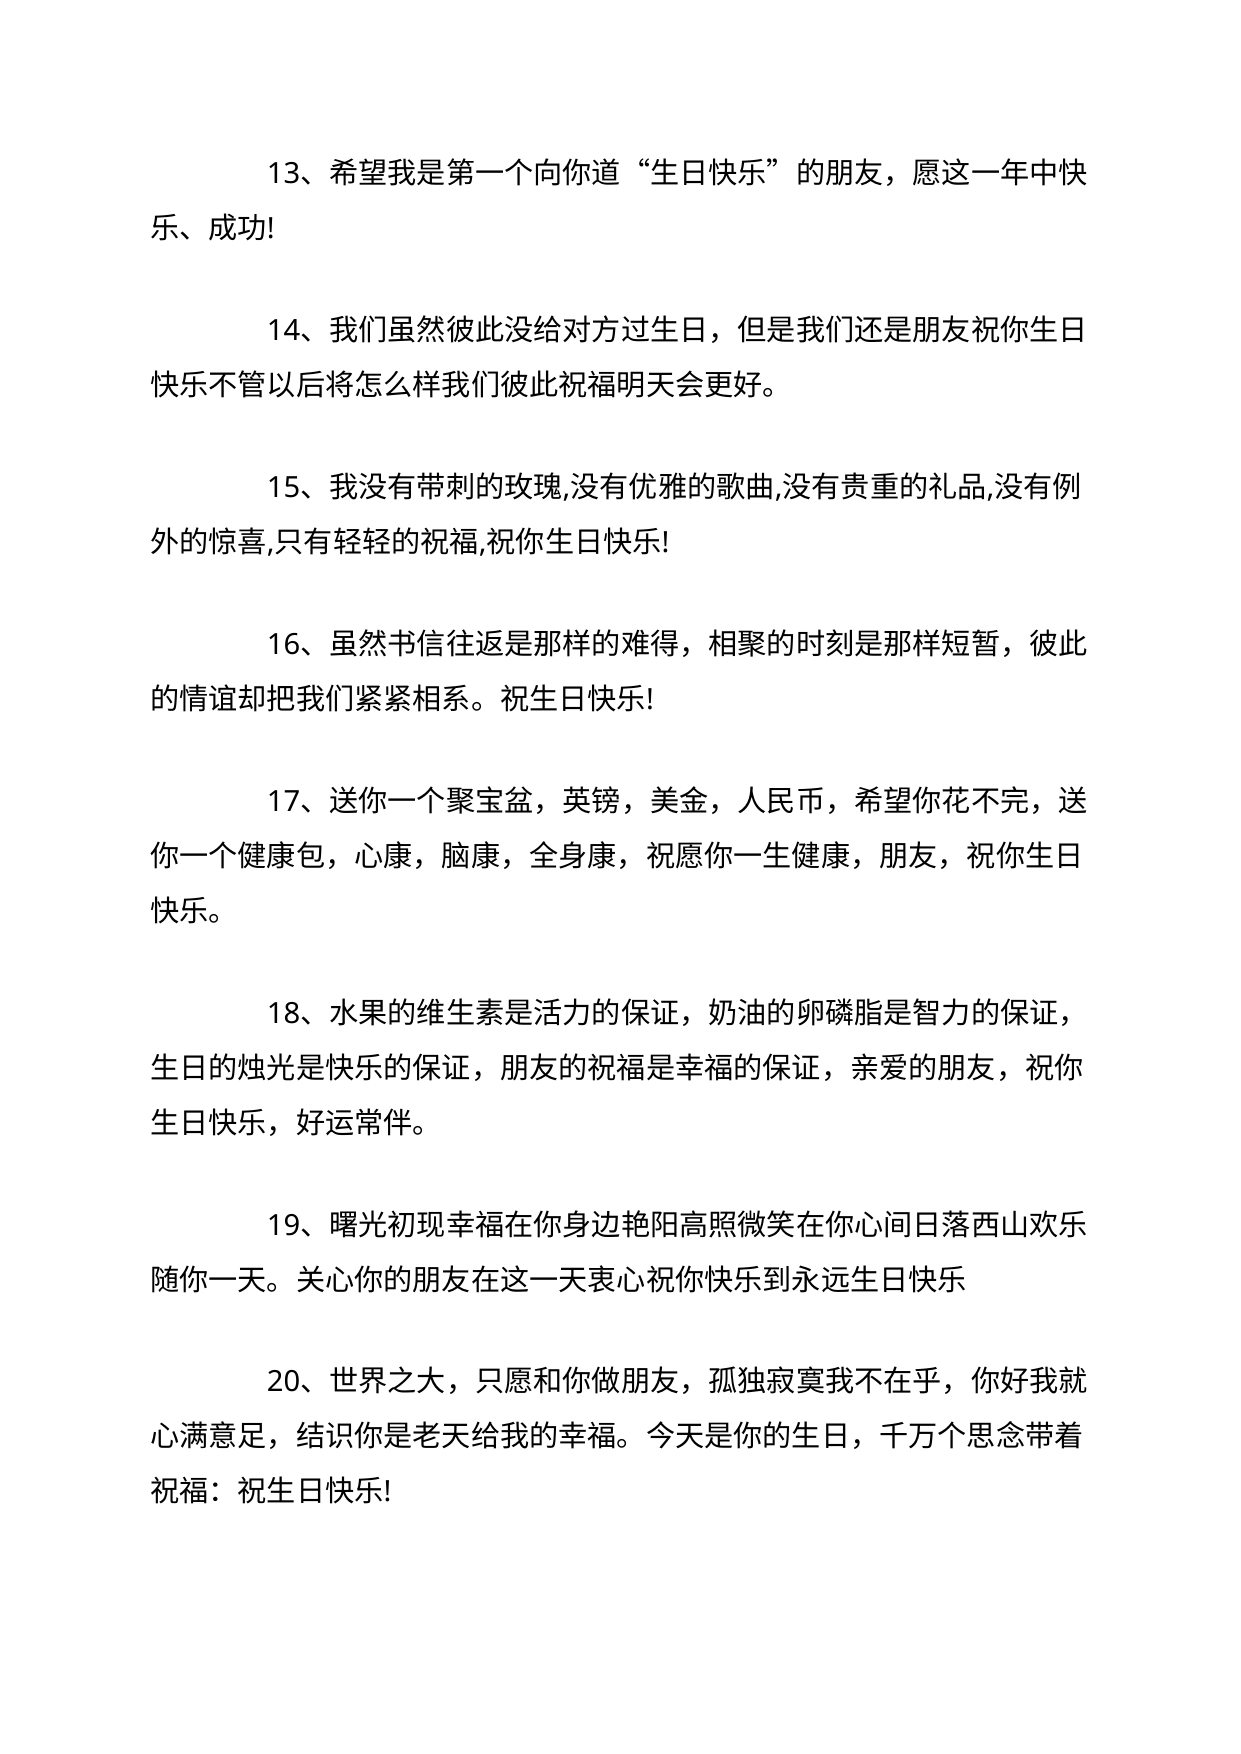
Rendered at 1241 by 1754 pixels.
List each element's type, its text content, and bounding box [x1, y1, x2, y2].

text 19、曙光初现幸福在你身边艳阳高照微笑在你心间日落西山欢乐随你一天。关心你的朋友在这一天衷心祝你快乐到永远生日快乐 [150, 1201, 1090, 1298]
text 15、我没有带刺的玫瑰,没有优雅的歌曲,没有贵重的礼品,没有例外的惊喜,只有轻轻的祝福,祝你生日快乐! [150, 464, 1090, 561]
text 14、我们虽然彼此没给对方过生日，但是我们还是朋友祝你生日快乐不管以后将怎么样我们彼此祝福明天会更好。 [150, 307, 1090, 404]
text 17、送你一个聚宝盆，英镑，美金，人民币，希望你花不完，送你一个健康包，心康，脑康，全身康，祝愿你一生健康，朋友，祝你生日快乐。 [150, 778, 1090, 930]
text 16、虽然书信往返是那样的难得，相聚的时刻是那样短暂，彼此的情谊却把我们紧紧相系。祝生日快乐! [150, 621, 1090, 718]
text 13、希望我是第一个向你道“生日快乐”的朋友，愿这一年中快乐、成功! [150, 150, 1090, 247]
text 20、世界之大，只愿和你做朋友，孤独寂寞我不在乎，你好我就心满意足，结识你是老天给我的幸福。今天是你的生日，千万个思念带着祝福：祝生日快乐! [150, 1358, 1090, 1510]
text 18、水果的维生素是活力的保证，奶油的卵磷脂是智力的保证，生日的烛光是快乐的保证，朋友的祝福是幸福的保证，亲爱的朋友，祝你生日快乐，好运常伴。 [150, 989, 1090, 1142]
